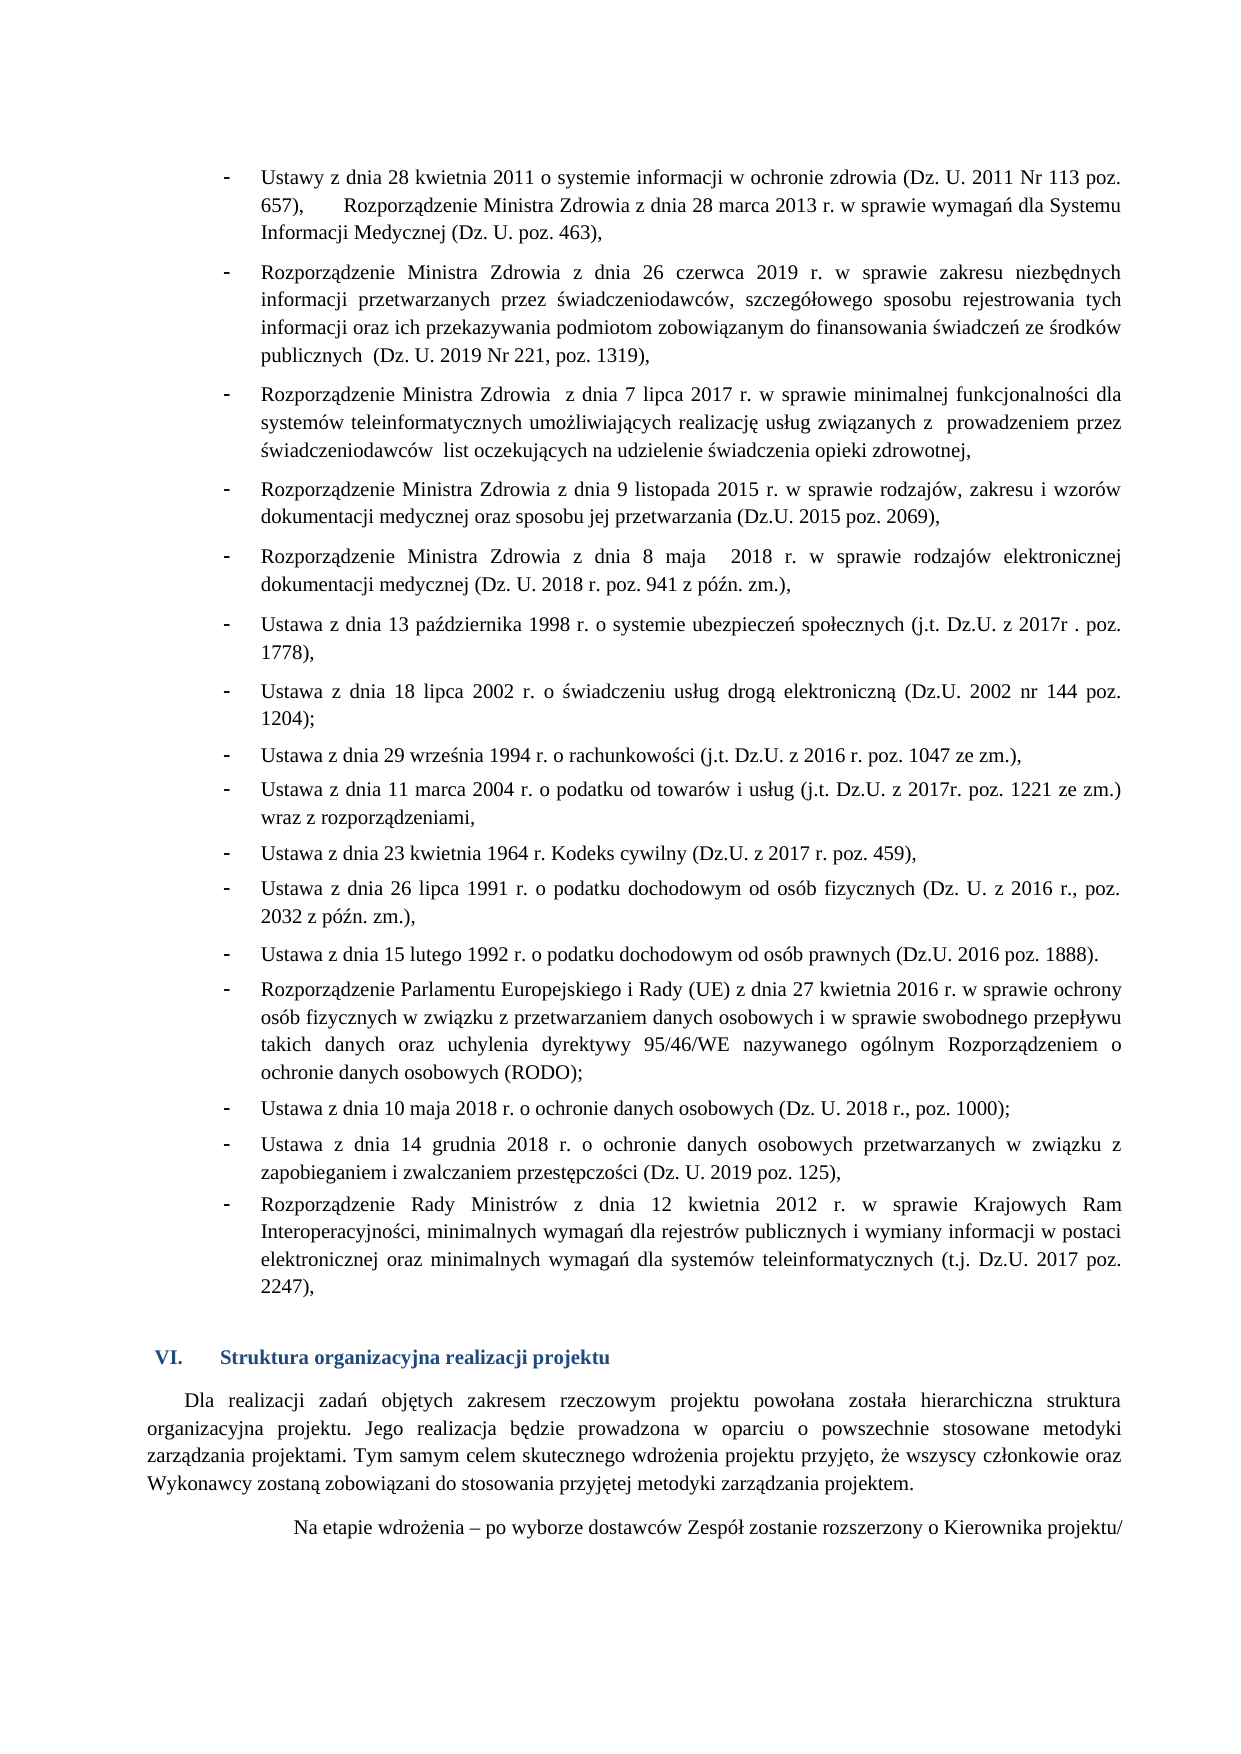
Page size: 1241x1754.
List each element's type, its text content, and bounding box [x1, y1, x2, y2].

list Rozporządzenie Ministra Zdrowia z dnia 9 listopada 2015 r. w sprawie rodzajów, zakresu i wzorów dokumentacji medycznej oraz sposobu jej przetwarzania (Dz.U. 2015 poz. 2069), [223, 477, 1123, 528]
list Rozporządzenie Parlamentu Europejskiego i Rady (UE) z dnia 27 kwietnia 2016 r. w sprawie ochrony osób fizycznych w związku z przetwarzaniem danych osobowych i w sprawie swobodnego przepływu takich danych oraz uchylenia dyrektywy 95/46/WE nazywanego ogólnym Rozporządzeniem o ochronie danych osobowych (RODO); [223, 977, 1123, 1084]
list Ustawa z dnia 11 marca 2004 r. o podatku od towarów i usług (j.t. Dz.U. z 2017r. poz. 1221 ze zm.) wraz z rozporządzeniami, [223, 777, 1123, 829]
list Rozporządzenie Ministra Zdrowia z dnia 8 maja 2018 r. w sprawie rodzajów elektronicznej dokumentacji medycznej (Dz. U. 2018 r. poz. 941 z późn. zm.), [223, 544, 1123, 596]
list Ustawa z dnia 13 października 1998 r. o systemie ubezpieczeń społecznych (j.t. Dz.U. z 2017r . poz. 1778), [223, 612, 1123, 664]
list Rozporządzenie Ministra Zdrowia z dnia 26 czerwca 2019 r. w sprawie zakresu niezbędnych informacji przetwarzanych przez świadczeniodawców, szczegółowego sposobu rejestrowania tych informacji oraz ich przekazywania podmiotom zobowiązanym do finansowania świadczeń ze środków publicznych (Dz. U. 2019 Nr 221, poz. 1319), [223, 260, 1123, 367]
subtitle VI. Struktura organizacyjna realizacji projektu [111, 1344, 1122, 1369]
list Ustawa z dnia 10 maja 2018 r. o ochronie danych osobowych (Dz. U. 2018 r., poz. 1000); [223, 1096, 1123, 1120]
text Dla realizacji zadań objętych zakresem rzeczowym projektu powołana została hierarchiczna struktura organizacyjna projektu. Jego realizacja będzie prowadzona w oparciu o powszechnie stosowane metodyki zarządzania projektami. Tym samym celem skutecznego wdrożenia projektu przyjęto, że wszyscy członkowie oraz Wykonawcy zostaną zobowiązani do stosowania przyjętej metodyki zarządzania projektem. [147, 1388, 1123, 1495]
list Ustawy z dnia 28 kwietnia 2011 o systemie informacji w ochronie zdrowia (Dz. U. 2011 Nr 113 poz. 657),  Rozporządzenie Ministra Zdrowia z dnia 28 marca 2013 r. w sprawie wymagań dla Systemu Informacji Medycznej (Dz. U. poz. 463), [223, 165, 1123, 244]
list Ustawa z dnia 18 lipca 2002 r. o świadczeniu usług drogą elektroniczną (Dz.U. 2002 nr 144 poz. 1204); [223, 678, 1123, 730]
list Ustawa z dnia 14 grudnia 2018 r. o ochronie danych osobowych przetwarzanych w związku z zapobieganiem i zwalczaniem przestępczości (Dz. U. 2019 poz. 125), [223, 1132, 1123, 1184]
list Ustawa z dnia 23 kwietnia 1964 r. Kodeks cywilny (Dz.U. z 2017 r. poz. 459), [223, 841, 1123, 865]
list Ustawa z dnia 15 lutego 1992 r. o podatku dochodowym od osób prawnych (Dz.U. 2016 poz. 1888). [223, 942, 1123, 966]
list Ustawa z dnia 29 września 1994 r. o rachunkowości (j.t. Dz.U. z 2016 r. poz. 1047 ze zm.), [223, 743, 1123, 767]
text Na etapie wdrożenia – po wyborze dostawców Zespół zostanie rozszerzony o Kierownika projektu/ [111, 1515, 1123, 1539]
list Ustawa z dnia 26 lipca 1991 r. o podatku dochodowym od osób fizycznych (Dz. U. z 2016 r., poz. 2032 z późn. zm.), [223, 876, 1123, 928]
list Rozporządzenie Rady Ministrów z dnia 12 kwietnia 2012 r. w sprawie Krajowych Ram Interoperacyjności, minimalnych wymagań dla rejestrów publicznych i wymiany informacji w postaci elektronicznej oraz minimalnych wymagań dla systemów teleinformatycznych (t.j. Dz.U. 2017 poz. 2247), [223, 1192, 1123, 1298]
list Rozporządzenie Ministra Zdrowia z dnia 7 lipca 2017 r. w sprawie minimalnej funkcjonalności dla systemów teleinformatycznych umożliwiających realizację usług związanych z prowadzeniem przez świadczeniodawców list oczekujących na udzielenie świadczenia opieki zdrowotnej, [223, 382, 1123, 462]
